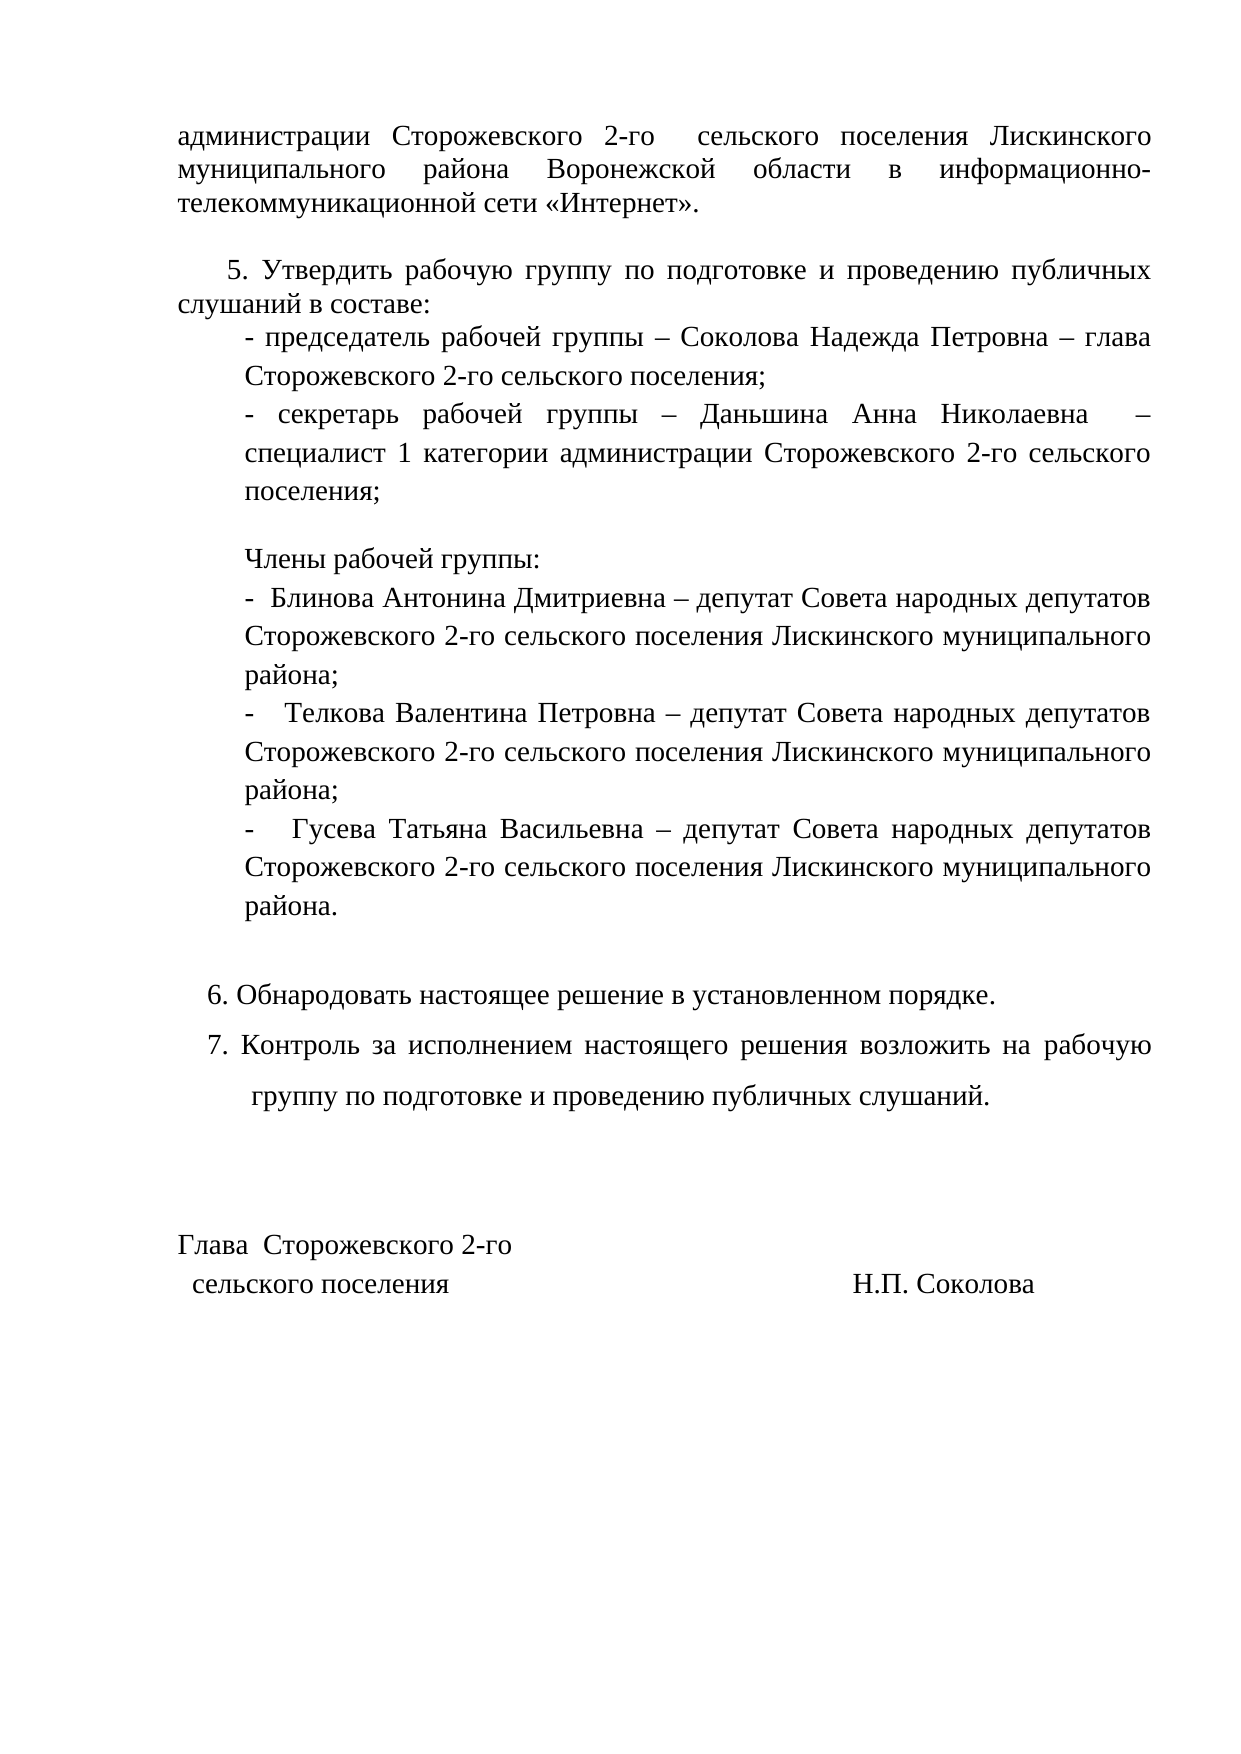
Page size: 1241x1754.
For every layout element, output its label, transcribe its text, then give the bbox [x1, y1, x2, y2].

text - председатель рабочей группы – Соколова Надежда Петровна – глава Сторожевского 2-го сельского поселения; [244, 319, 1152, 391]
text 6. Обнародовать настоящее решение в установленном порядке. [207, 977, 1152, 1011]
text - Гусева Татьяна Васильевна – депутат Совета народных депутатов Сторожевского 2-го сельского поселения Лискинского муниципального района. [244, 811, 1152, 922]
text - Телкова Валентина Петровна – депутат Совета народных депутатов Сторожевского 2-го сельского поселения Лискинского муниципального района; [244, 695, 1152, 806]
text - секретарь рабочей группы – Даньшина Анна Николаевна – специалист 1 категории администрации Сторожевского 2-го сельского поселения; [244, 396, 1152, 507]
text Члены рабочей группы: [244, 541, 1152, 575]
text - Блинова Антонина Дмитриевна – депутат Совета народных депутатов Сторожевского 2-го сельского поселения Лискинского муниципального района; [244, 580, 1152, 690]
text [177, 118, 1152, 219]
text сельского поселения Н.П. Соколова [177, 1266, 1152, 1299]
text 7. Контроль за исполнением настоящего решения возложить на рабочую группу по подготовке и проведению публичных слушаний. [207, 1027, 1152, 1111]
text 5. Утвердить рабочую группу по подготовке и проведению публичных слушаний в составе: [177, 252, 1152, 319]
text Глава Сторожевского 2-го [177, 1227, 1152, 1261]
